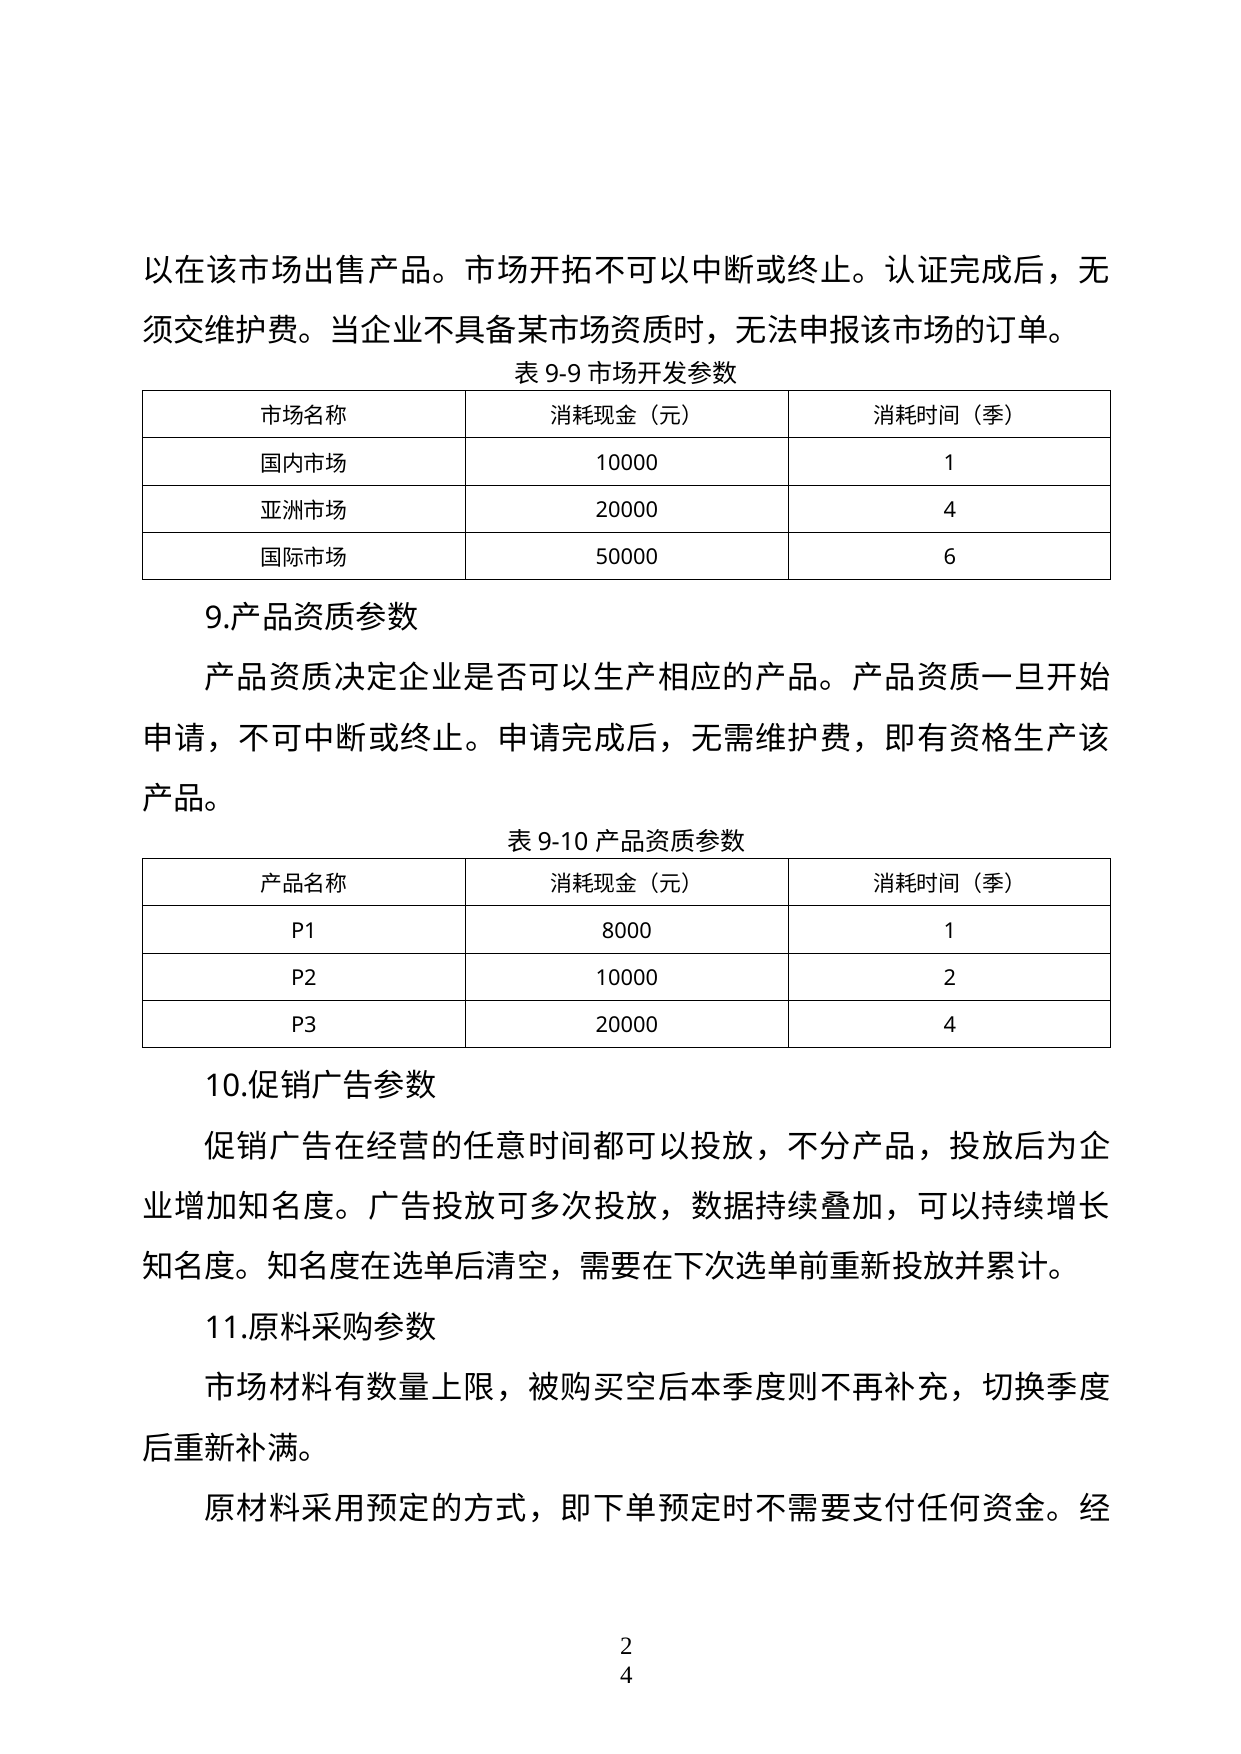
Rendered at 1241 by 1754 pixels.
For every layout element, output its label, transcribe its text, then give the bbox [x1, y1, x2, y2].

table_cell P1 [143, 906, 465, 953]
table_header 消耗现金（元） [466, 859, 788, 905]
table_header 产品名称 [143, 859, 465, 905]
table_cell P2 [143, 954, 465, 1000]
text 表9-10 产品资质参数 [142, 822, 1110, 858]
table_header 消耗时间（季） [789, 391, 1110, 437]
table_cell 10000 [466, 438, 788, 484]
table_cell 4 [789, 1001, 1110, 1047]
text 10.促销广告参数 [142, 1048, 1110, 1109]
table_cell P3 [143, 1001, 465, 1047]
text 产品资质决定企业是否可以生产相应的产品。产品资质一旦开始申请，不可中断或终止。申请完成后，无需维护费，即有资格生产该产品。 [142, 641, 1110, 822]
table_cell 1 [789, 438, 1110, 484]
table_cell 6 [789, 533, 1110, 579]
table_cell 国际市场 [143, 533, 465, 579]
table_cell 8000 [466, 906, 788, 953]
text 9.产品资质参数 [142, 580, 1110, 641]
table_cell 20000 [466, 486, 788, 532]
table_header 消耗时间（季） [789, 859, 1110, 905]
table_cell 10000 [466, 954, 788, 1000]
text 市场材料有数量上限，被购买空后本季度则不再补充，切换季度后重新补满。 [142, 1350, 1110, 1471]
table_cell 1 [789, 906, 1110, 953]
table_cell 国内市场 [143, 438, 465, 484]
table_cell 50000 [466, 533, 788, 579]
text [142, 1471, 1110, 1532]
table_cell 20000 [466, 1001, 788, 1047]
table_cell 4 [789, 486, 1110, 532]
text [142, 233, 1110, 354]
text 11.原料采购参数 [142, 1290, 1110, 1350]
table_header 市场名称 [143, 391, 465, 437]
text 表9-9 市场开发参数 [142, 354, 1110, 390]
table_cell 亚洲市场 [143, 486, 465, 532]
text 促销广告在经营的任意时间都可以投放，不分产品，投放后为企业增加知名度。广告投放可多次投放，数据持续叠加，可以持续增长知名度。知名度在选单后清空，需要在下次选单前重新投放并累计。 [142, 1109, 1110, 1290]
table_header 消耗现金（元） [466, 391, 788, 437]
table_cell 2 [789, 954, 1110, 1000]
